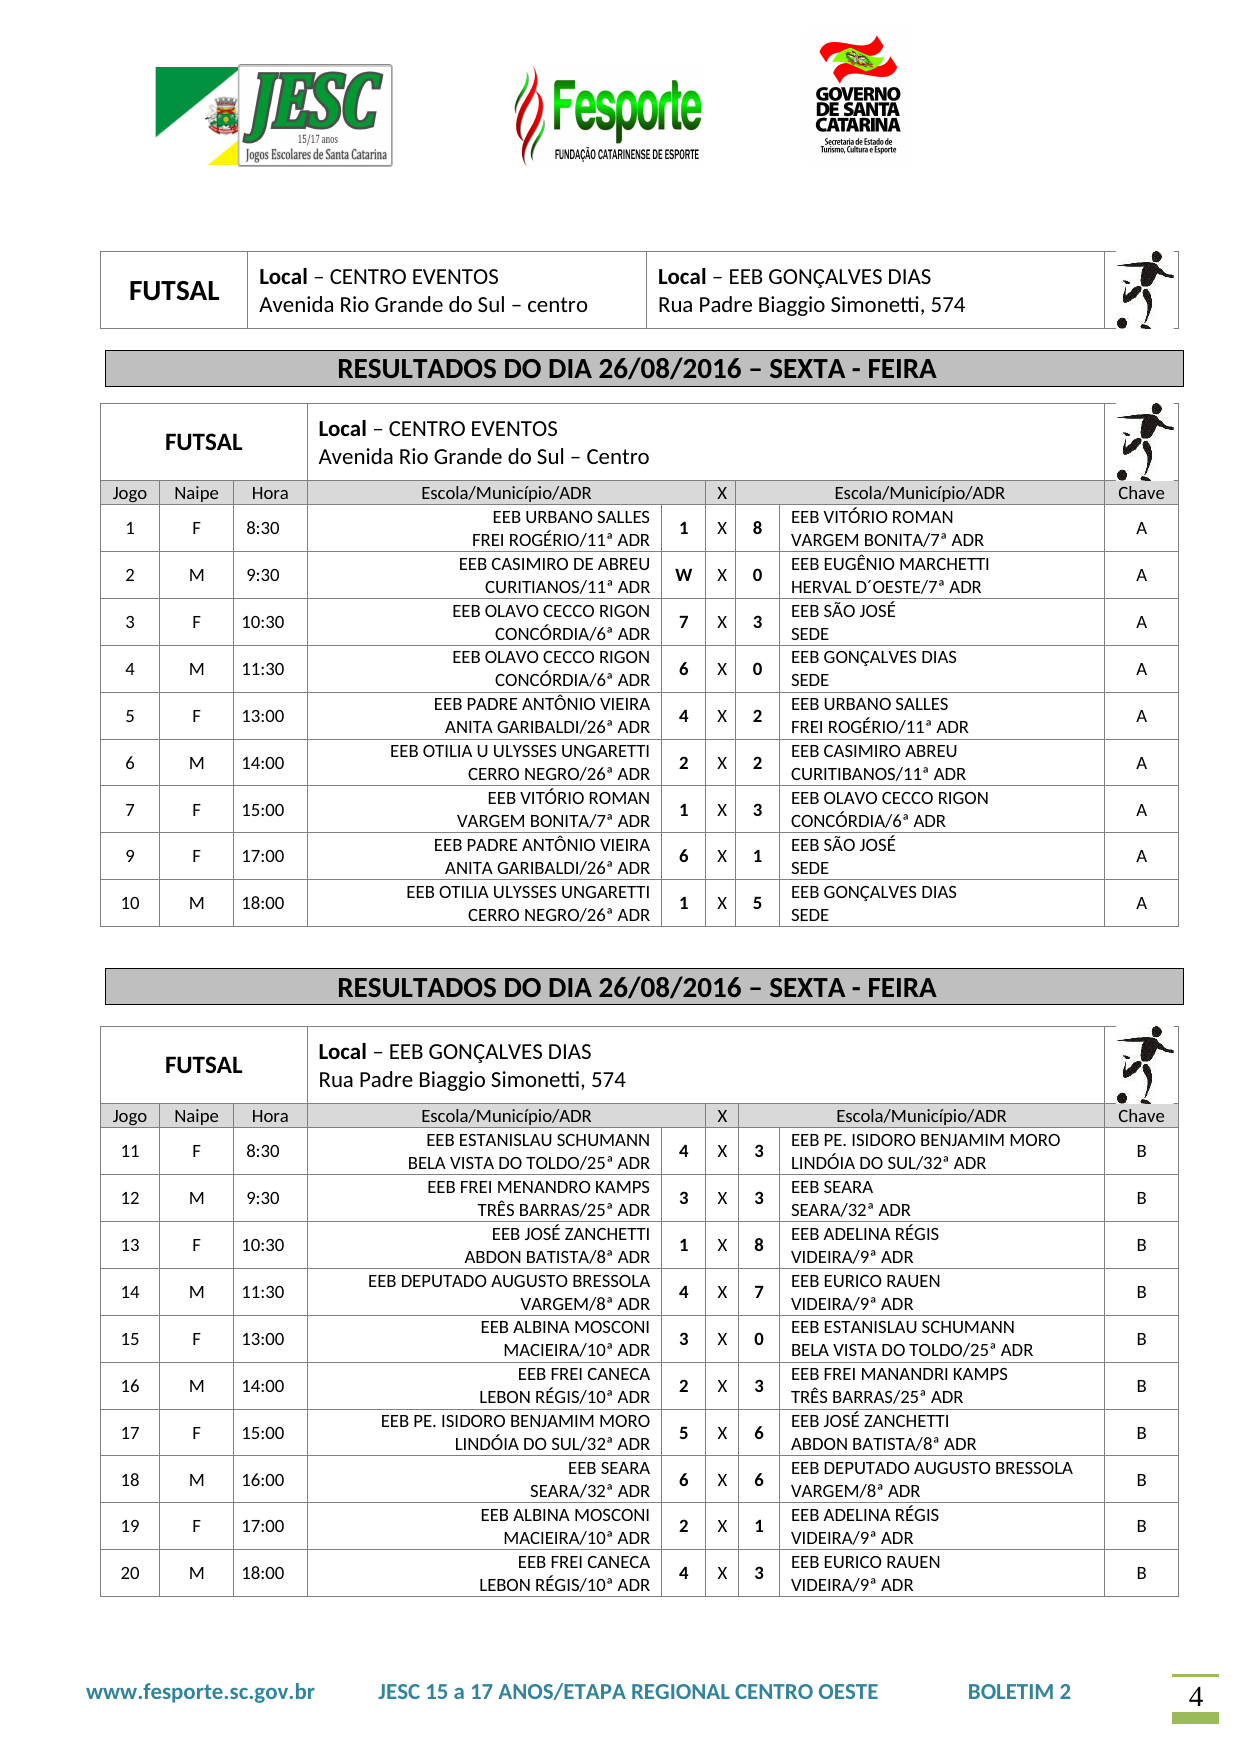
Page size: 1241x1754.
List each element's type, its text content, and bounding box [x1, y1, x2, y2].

table_cell B [1105, 1222, 1178, 1268]
table_cell 13:00 [234, 693, 307, 738]
table_cell X [706, 880, 735, 926]
picture [805, 29, 914, 167]
table_cell 13 [101, 1222, 159, 1268]
table_cell 1 [662, 786, 705, 832]
table_cell X [706, 1456, 738, 1502]
picture [512, 65, 702, 167]
table_cell 12 [101, 1175, 159, 1221]
table_cell X [706, 481, 735, 504]
table_cell 8:30 [234, 1128, 307, 1174]
table_cell 10 [101, 880, 159, 926]
table_cell EEB PADRE ANTÔNIO VIEIRA ANITA GARIBALDI/26ª ADR [308, 833, 661, 879]
table_cell X [706, 1363, 738, 1408]
table_header [1174, 1027, 1178, 1103]
table_cell F [160, 1316, 233, 1362]
table_cell 11:30 [234, 646, 307, 692]
table_cell 18 [101, 1456, 159, 1502]
table_cell 2 [101, 552, 159, 598]
table_cell A [1105, 505, 1178, 551]
table_cell Naipe [160, 481, 233, 504]
table_header [1174, 252, 1178, 328]
table_cell B [1105, 1269, 1178, 1315]
table_cell 18:00 [234, 1550, 307, 1596]
table_cell X [706, 1410, 738, 1455]
table_cell 6 [662, 646, 705, 692]
table_cell B [1105, 1456, 1178, 1502]
table_cell 14:00 [234, 740, 307, 785]
table_cell 11:30 [234, 1269, 307, 1315]
table_cell EEB OTILIA U ULYSSES UNGARETTI CERRO NEGRO/26ª ADR [308, 740, 661, 785]
table_cell 3 [739, 1363, 779, 1408]
table_cell EEB OLAVO CECCO RIGON CONCÓRDIA/6ª ADR [308, 599, 661, 645]
table_cell EEB EURICO RAUEN VIDEIRA/9ª ADR [780, 1269, 1104, 1315]
table_cell 17 [101, 1410, 159, 1455]
table_cell W [662, 552, 705, 598]
table_cell 17:00 [234, 833, 307, 879]
table_cell EEB SEARA SEARA/32ª ADR [780, 1175, 1104, 1221]
table_cell 14 [101, 1269, 159, 1315]
table_cell X [706, 740, 735, 785]
table_cell 9 [101, 833, 159, 879]
table_cell X [706, 505, 735, 551]
table_cell 15:00 [234, 1410, 307, 1455]
table_cell EEB URBANO SALLES FREI ROGÉRIO/11ª ADR [780, 693, 1104, 738]
table_cell B [1105, 1410, 1178, 1455]
table_header [1105, 252, 1115, 328]
table_cell A [1105, 693, 1178, 738]
table_cell EEB DEPUTADO AUGUSTO BRESSOLA VARGEM/8ª ADR [308, 1269, 661, 1315]
table_cell 4 [101, 646, 159, 692]
table_cell Naipe [160, 1104, 233, 1127]
table_cell A [1105, 740, 1178, 785]
table_cell X [706, 646, 735, 692]
table_cell 6 [739, 1410, 779, 1455]
table_cell M [160, 1363, 233, 1408]
table_cell X [706, 552, 735, 598]
table_cell 7 [739, 1269, 779, 1315]
table_cell EEB FREI MANANDRI KAMPS TRÊS BARRAS/25ª ADR [780, 1363, 1104, 1408]
table_cell 1 [736, 833, 779, 879]
table_cell 3 [739, 1175, 779, 1221]
picture [155, 64, 393, 167]
table_cell EEB ADELINA RÉGIS VIDEIRA/9ª ADR [780, 1222, 1104, 1268]
table_cell 5 [736, 880, 779, 926]
table_cell 0 [736, 646, 779, 692]
table_cell 1 [662, 1222, 705, 1268]
table_cell Chave [1105, 481, 1178, 504]
table_cell X [706, 1316, 738, 1362]
table_cell B [1105, 1175, 1178, 1221]
table_cell Jogo [101, 1104, 159, 1127]
table_cell 14:00 [234, 1363, 307, 1408]
table_cell 1 [662, 880, 705, 926]
table_cell 4 [662, 1550, 705, 1596]
table_cell EEB GONÇALVES DIAS SEDE [780, 880, 1104, 926]
table_cell A [1105, 786, 1178, 832]
table_cell EEB JOSÉ ZANCHETTI ABDON BATISTA/8ª ADR [780, 1410, 1104, 1455]
table_cell EEB OLAVO CECCO RIGON CONCÓRDIA/6ª ADR [780, 786, 1104, 832]
table_cell 19 [101, 1503, 159, 1549]
table_cell M [160, 1269, 233, 1315]
table_cell F [160, 786, 233, 832]
table_cell 6 [739, 1456, 779, 1502]
table_cell EEB EUGÊNIO MARCHETTI HERVAL D´OESTE/7ª ADR [780, 552, 1104, 598]
table_cell Escola/Município/ADR [736, 481, 1104, 504]
table_cell EEB FREI MENANDRO KAMPS TRÊS BARRAS/25ª ADR [308, 1175, 661, 1221]
table_cell 3 [662, 1175, 705, 1221]
table_cell F [160, 693, 233, 738]
table_header RESULTADOS DO DIA 26/08/2016 – SEXTA - FEIRA [106, 351, 1183, 386]
table_cell EEB FREI CANECA LEBON RÉGIS/10ª ADR [308, 1363, 661, 1408]
table_cell 4 [662, 1269, 705, 1315]
table_cell EEB EURICO RAUEN VIDEIRA/9ª ADR [780, 1550, 1104, 1596]
table_cell Hora [234, 481, 307, 504]
table_cell B [1105, 1550, 1178, 1596]
table_cell 3 [736, 786, 779, 832]
table_cell X [706, 1222, 738, 1268]
table_cell M [160, 1175, 233, 1221]
table_cell 15 [101, 1316, 159, 1362]
table_cell 7 [662, 599, 705, 645]
table_cell EEB SÃO JOSÉ SEDE [780, 599, 1104, 645]
table_cell X [706, 1503, 738, 1549]
table_cell F [160, 1128, 233, 1174]
table_cell A [1105, 880, 1178, 926]
table_cell EEB PE. ISIDORO BENJAMIM MORO LINDÓIA DO SUL/32ª ADR [780, 1128, 1104, 1174]
table_cell 4 [662, 1128, 705, 1174]
table_cell EEB CASIMIRO DE ABREU CURITIANOS/11ª ADR [308, 552, 661, 598]
table_cell Escola/Município/ADR [308, 481, 705, 504]
table_cell 10:30 [234, 599, 307, 645]
table_cell EEB DEPUTADO AUGUSTO BRESSOLA VARGEM/8ª ADR [780, 1456, 1104, 1502]
table_cell 15:00 [234, 786, 307, 832]
table_cell M [160, 740, 233, 785]
table_cell X [706, 1128, 738, 1174]
table_cell M [160, 1456, 233, 1502]
table_cell 18:00 [234, 880, 307, 926]
table_cell X [706, 1269, 738, 1315]
table_cell 8:30 [234, 505, 307, 551]
table_cell A [1105, 599, 1178, 645]
table_header [1105, 404, 1115, 480]
table_cell 6 [662, 1456, 705, 1502]
table_cell M [160, 1550, 233, 1596]
table_cell B [1105, 1503, 1178, 1549]
table_cell EEB ESTANISLAU SCHUMANN BELA VISTA DO TOLDO/25ª ADR [308, 1128, 661, 1174]
table_cell 6 [662, 833, 705, 879]
table_cell EEB ALBINA MOSCONI MACIEIRA/10ª ADR [308, 1503, 661, 1549]
table_cell Chave [1105, 1104, 1178, 1127]
table_cell X [706, 693, 735, 738]
table_cell X [706, 833, 735, 879]
table_cell 2 [662, 740, 705, 785]
table_header FUTSAL [101, 252, 247, 328]
table_cell 7 [101, 786, 159, 832]
table_cell 3 [736, 599, 779, 645]
table_cell EEB GONÇALVES DIAS SEDE [780, 646, 1104, 692]
table_cell X [706, 786, 735, 832]
table_cell EEB PE. ISIDORO BENJAMIM MORO LINDÓIA DO SUL/32ª ADR [308, 1410, 661, 1455]
table_cell Hora [234, 1104, 307, 1127]
table_header [1174, 404, 1178, 480]
table_cell 2 [662, 1363, 705, 1408]
table_cell 5 [101, 693, 159, 738]
table_cell 8 [736, 505, 779, 551]
table_cell 3 [101, 599, 159, 645]
table_cell EEB JOSÉ ZANCHETTI ABDON BATISTA/8ª ADR [308, 1222, 661, 1268]
table_cell 1 [662, 505, 705, 551]
picture [1115, 403, 1174, 481]
table_cell EEB ALBINA MOSCONI MACIEIRA/10ª ADR [308, 1316, 661, 1362]
table_header [1105, 1027, 1115, 1103]
table_cell 2 [736, 693, 779, 738]
table_cell EEB URBANO SALLES FREI ROGÉRIO/11ª ADR [308, 505, 661, 551]
table_cell 3 [739, 1128, 779, 1174]
table_cell EEB OTILIA ULYSSES UNGARETTI CERRO NEGRO/26ª ADR [308, 880, 661, 926]
table_cell F [160, 599, 233, 645]
table_header RESULTADOS DO DIA 26/08/2016 – SEXTA - FEIRA [106, 969, 1183, 1004]
table_cell EEB SÃO JOSÉ SEDE [780, 833, 1104, 879]
table_cell EEB PADRE ANTÔNIO VIEIRA ANITA GARIBALDI/26ª ADR [308, 693, 661, 738]
table_cell F [160, 1410, 233, 1455]
table_cell 6 [101, 740, 159, 785]
table_cell 9:30 [234, 1175, 307, 1221]
table_cell Jogo [101, 481, 159, 504]
table_cell F [160, 833, 233, 879]
table_cell 0 [736, 552, 779, 598]
table_cell 20 [101, 1550, 159, 1596]
table_header FUTSAL [101, 404, 307, 480]
table_cell X [706, 1550, 738, 1596]
table_cell 9:30 [234, 552, 307, 598]
table_cell 1 [101, 505, 159, 551]
table_cell 8 [739, 1222, 779, 1268]
table_cell F [160, 1503, 233, 1549]
table_cell EEB SEARA SEARA/32ª ADR [308, 1456, 661, 1502]
table_cell EEB OLAVO CECCO RIGON CONCÓRDIA/6ª ADR [308, 646, 661, 692]
table_cell 16:00 [234, 1456, 307, 1502]
table_cell 10:30 [234, 1222, 307, 1268]
table_cell A [1105, 646, 1178, 692]
table_cell 4 [662, 693, 705, 738]
table_cell 16 [101, 1363, 159, 1408]
table_cell F [160, 505, 233, 551]
table_cell X [706, 1175, 738, 1221]
table_cell 2 [736, 740, 779, 785]
table_cell 3 [739, 1550, 779, 1596]
table_cell EEB FREI CANECA LEBON RÉGIS/10ª ADR [308, 1550, 661, 1596]
table_cell X [706, 599, 735, 645]
table_cell 1 [739, 1503, 779, 1549]
table_cell A [1105, 833, 1178, 879]
table_cell 5 [662, 1410, 705, 1455]
picture [1115, 1026, 1174, 1104]
table_cell 17:00 [234, 1503, 307, 1549]
table_cell B [1105, 1363, 1178, 1408]
table_cell B [1105, 1316, 1178, 1362]
table_cell 2 [662, 1503, 705, 1549]
table_cell 0 [739, 1316, 779, 1362]
table_cell EEB VITÓRIO ROMAN VARGEM BONITA/7ª ADR [780, 505, 1104, 551]
table_cell F [160, 1222, 233, 1268]
table_header Local – CENTRO EVENTOS Avenida Rio Grande do Sul – Centro [308, 404, 1104, 480]
table_header Local – CENTRO EVENTOS Avenida Rio Grande do Sul – centro [248, 252, 646, 328]
table_cell B [1105, 1128, 1178, 1174]
table_cell A [1105, 552, 1178, 598]
table_header Local – EEB GONÇALVES DIAS Rua Padre Biaggio Simonetti, 574 [308, 1027, 1104, 1103]
table_cell M [160, 880, 233, 926]
table_cell EEB ADELINA RÉGIS VIDEIRA/9ª ADR [780, 1503, 1104, 1549]
table_cell 13:00 [234, 1316, 307, 1362]
table_cell M [160, 646, 233, 692]
table_cell 3 [662, 1316, 705, 1362]
table_header FUTSAL [101, 1027, 307, 1103]
table_cell 11 [101, 1128, 159, 1174]
table_cell X [706, 1104, 738, 1127]
table_header Local – EEB GONÇALVES DIAS Rua Padre Biaggio Simonetti, 574 [647, 252, 1104, 328]
table_cell EEB VITÓRIO ROMAN VARGEM BONITA/7ª ADR [308, 786, 661, 832]
table_cell M [160, 552, 233, 598]
table_cell EEB CASIMIRO ABREU CURITIBANOS/11ª ADR [780, 740, 1104, 785]
table_cell Escola/Município/ADR [739, 1104, 1104, 1127]
table_cell EEB ESTANISLAU SCHUMANN BELA VISTA DO TOLDO/25ª ADR [780, 1316, 1104, 1362]
picture [1115, 251, 1174, 329]
table_cell Escola/Município/ADR [308, 1104, 705, 1127]
